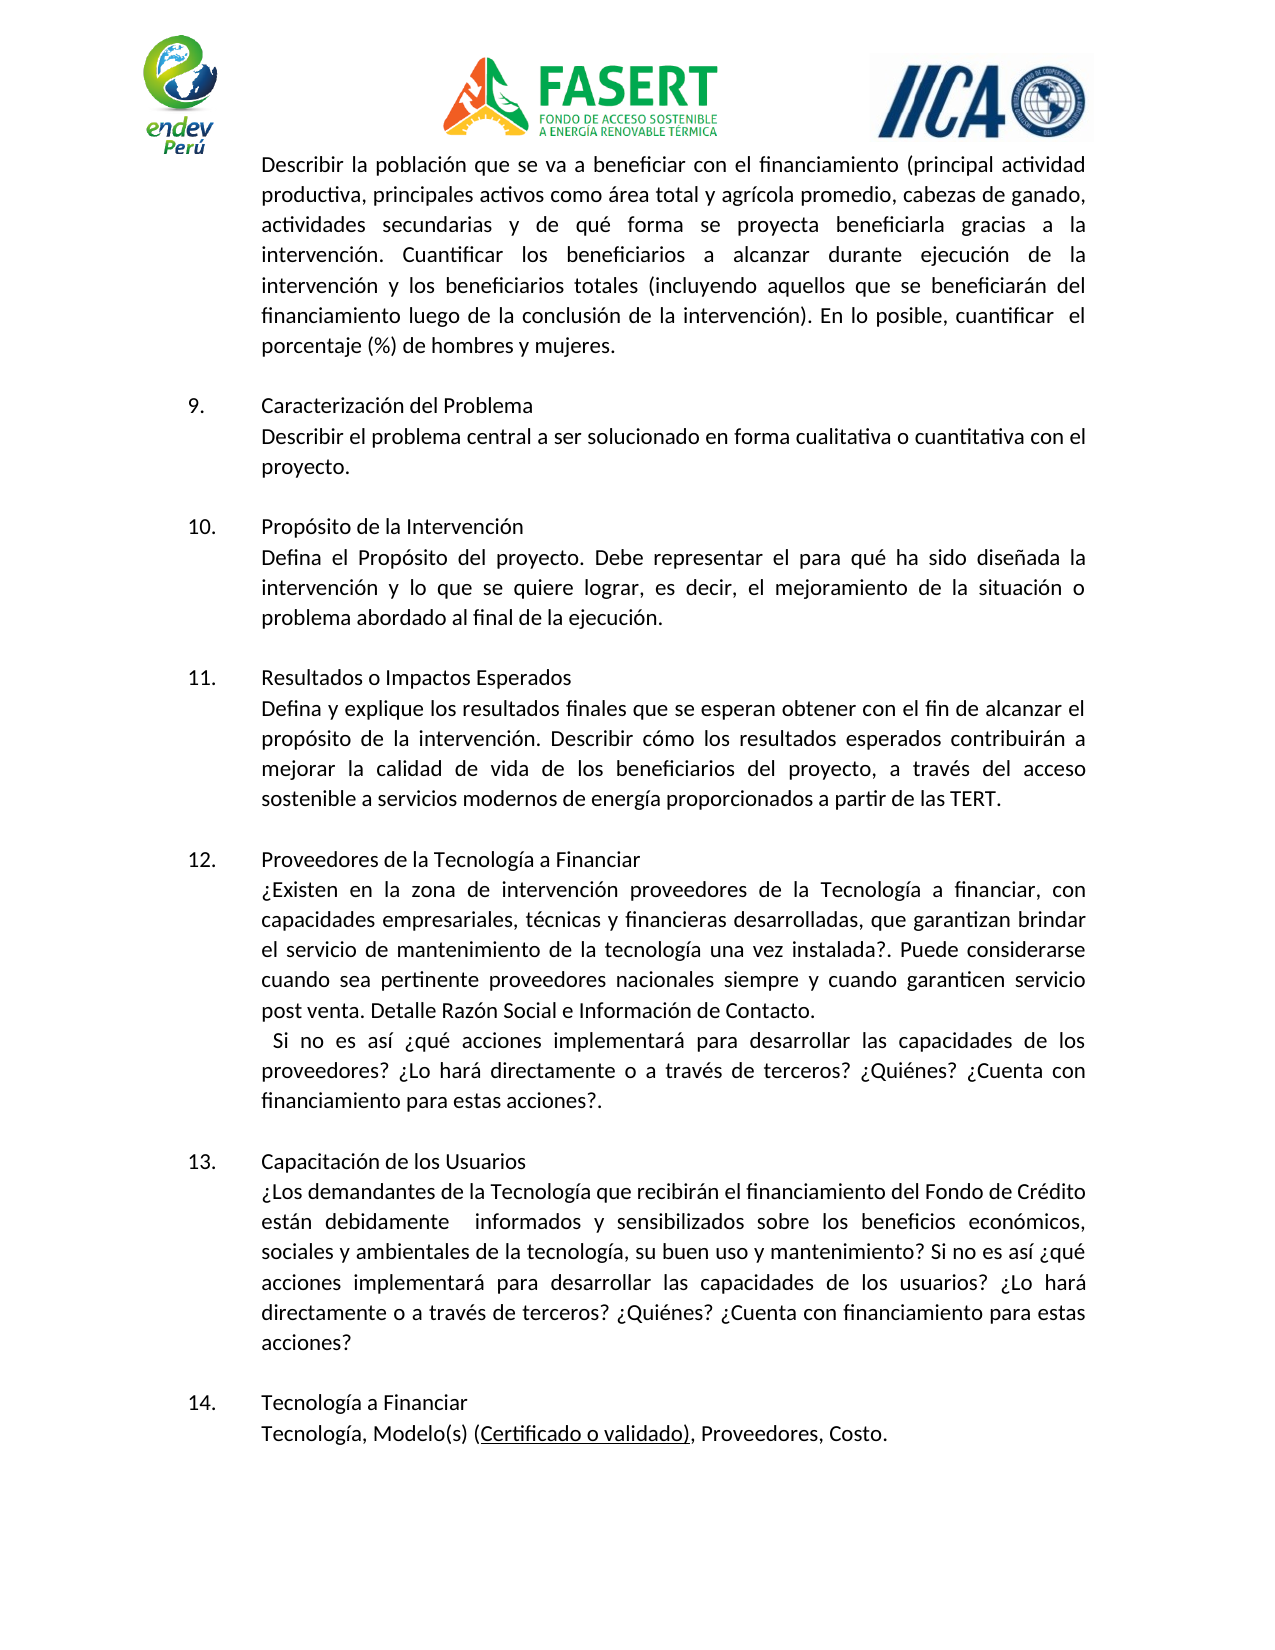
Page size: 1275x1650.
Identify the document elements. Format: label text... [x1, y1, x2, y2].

list Proveedores de la Tecnología a Financiar [187, 845, 1087, 873]
list Capacitación de los Usuarios [187, 1147, 1087, 1175]
list Resultados o Impactos Esperados [187, 663, 1087, 692]
list Defina el Propósito del proyecto. Debe representar el para qué ha sido diseñada la intervención y lo que se quiere lograr, es decir, el mejoramiento de la situación o problema abordado al final de la ejecución. [261, 543, 1087, 631]
list ¿Los demandantes de la Tecnología que recibirán el financiamiento del Fondo de Crédito están debidamente informados y sensibilizados sobre los beneficios económicos, sociales y ambientales de la tecnología, su buen uso y mantenimiento? Si no es así ¿qué acciones implementará para desarrollar las capacidades de los usuarios? ¿Lo hará directamente o a través de terceros? ¿Quiénes? ¿Cuenta con financiamiento para estas acciones? [261, 1177, 1087, 1356]
list ¿Existen en la zona de intervención proveedores de la Tecnología a financiar, con capacidades empresariales, técnicas y financieras desarrolladas, que garantizan brindar el servicio de mantenimiento de la tecnología una vez instalada?. Puede considerarse cuando sea pertinente proveedores nacionales siempre y cuando garanticen servicio post venta. Detalle Razón Social e Información de Contacto. [261, 875, 1087, 1024]
picture [869, 53, 1095, 142]
list Caracterización del Problema [187, 392, 1087, 420]
list Propósito de la Intervención [187, 512, 1087, 541]
list Defina y explique los resultados finales que se esperan obtener con el fin de alcanzar el propósito de la intervención. Describir cómo los resultados esperados contribuirán a mejorar la calidad de vida de los beneficiarios del proyecto, a través del acceso sostenible a servicios modernos de energía proporcionados a partir de las TERT. [261, 694, 1087, 812]
picture [432, 53, 730, 145]
list Tecnología, Modelo(s) (Certificado o validado), Proveedores, Costo. [261, 1419, 1087, 1447]
list Describir la población que se va a beneficiar con el financiamiento (principal actividad productiva, principales activos como área total y agrícola promedio, cabezas de ganado, actividades secundarias y de qué forma se proyecta beneficiarla gracias a la intervención. Cuantificar los beneficiarios a alcanzar durante ejecución de la intervención y los beneficiarios totales (incluyendo aquellos que se beneficiarán del financiamiento luego de la conclusión de la intervención). En lo posible, cuantificar el porcentaje (%) de hombres y mujeres. [261, 150, 1087, 359]
picture [134, 35, 226, 154]
list Tecnología a Financiar [187, 1388, 1087, 1417]
list Si no es así ¿qué acciones implementará para desarrollar las capacidades de los proveedores? ¿Lo hará directamente o a través de terceros? ¿Quiénes? ¿Cuenta con financiamiento para estas acciones?. [261, 1026, 1087, 1114]
list Describir el problema central a ser solucionado en forma cualitativa o cuantitativa con el proyecto. [261, 422, 1087, 480]
